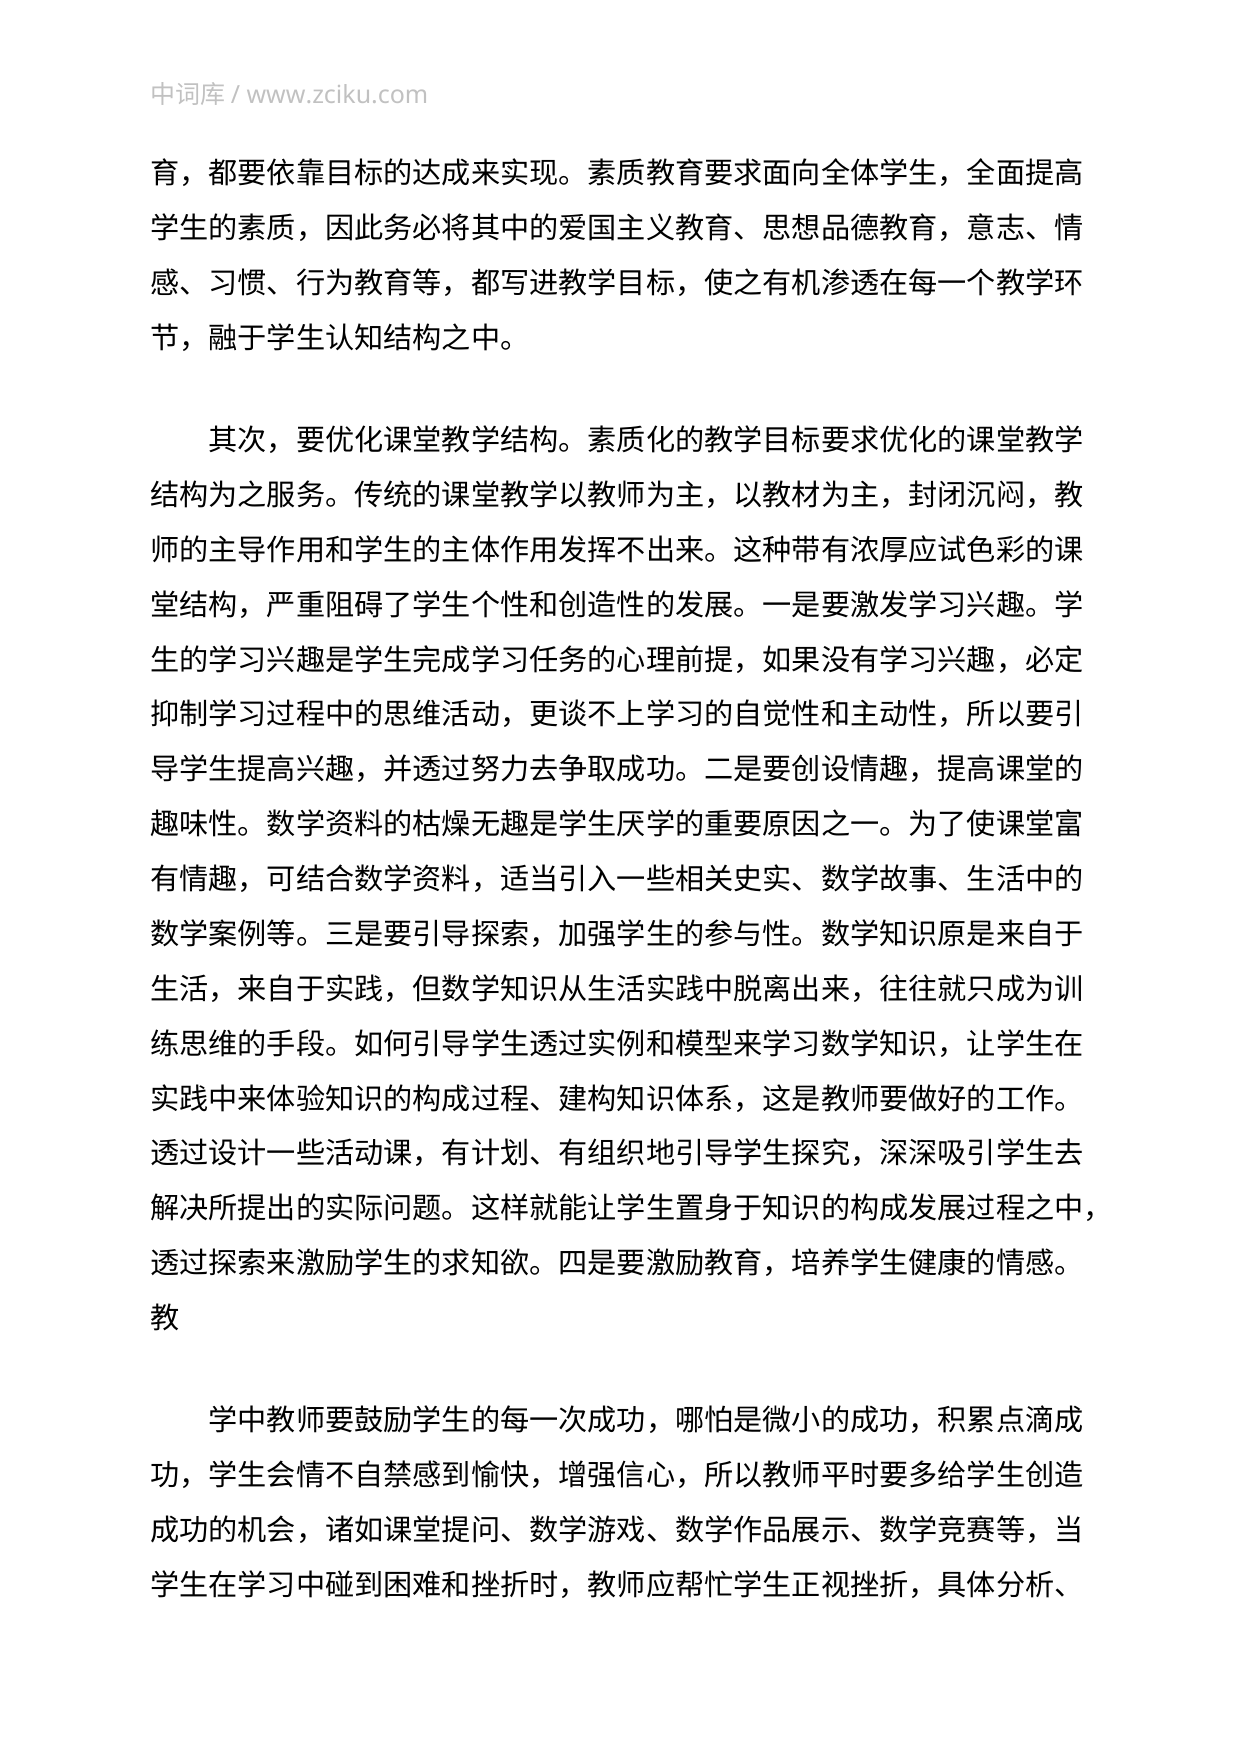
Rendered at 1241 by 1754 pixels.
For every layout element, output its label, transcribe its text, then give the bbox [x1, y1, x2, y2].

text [150, 1397, 1090, 1603]
text 其次，要优化课堂教学结构。素质化的教学目标要求优化的课堂教学结构为之服务。传统的课堂教学以教师为主，以教材为主，封闭沉闷，教师的主导作用和学生的主体作用发挥不出来。这种带有浓厚应试色彩的课堂结构，严重阻碍了学生个性和创造性的发展。一是要激发学习兴趣。学生的学习兴趣是学生完成学习任务的心理前提，如果没有学习兴趣，必定抑制学习过程中的思维活动，更谈不上学习的自觉性和主动性，所以要引导学生提高兴趣，并透过努力去争取成功。二是要创设情趣，提高课堂的趣味性。数学资料的枯燥无趣是学生厌学的重要原因之一。为了使课堂富有情趣，可结合数学资料，适当引入一些相关史实、数学故事、生活中的数学案例等。三是要引导探索，加强学生的参与性。数学知识原是来自于生活，来自于实践，但数学知识从生活实践中脱离出来，往往就只成为训练思维的手段。如何引导学生透过实例和模型来学习数学知识，让学生在实践中来体验知识的构成过程、建构知识体系，这是教师要做好的工作。透过设计一些活动课，有计划、有组织地引导学生探究，深深吸引学生去解决所提出的实际问题。这样就能让学生置身于知识的构成发展过程之中，透过探索来激励学生的求知欲。四是要激励教育，培养学生健康的情感。教 [150, 416, 1090, 1337]
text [150, 150, 1090, 357]
